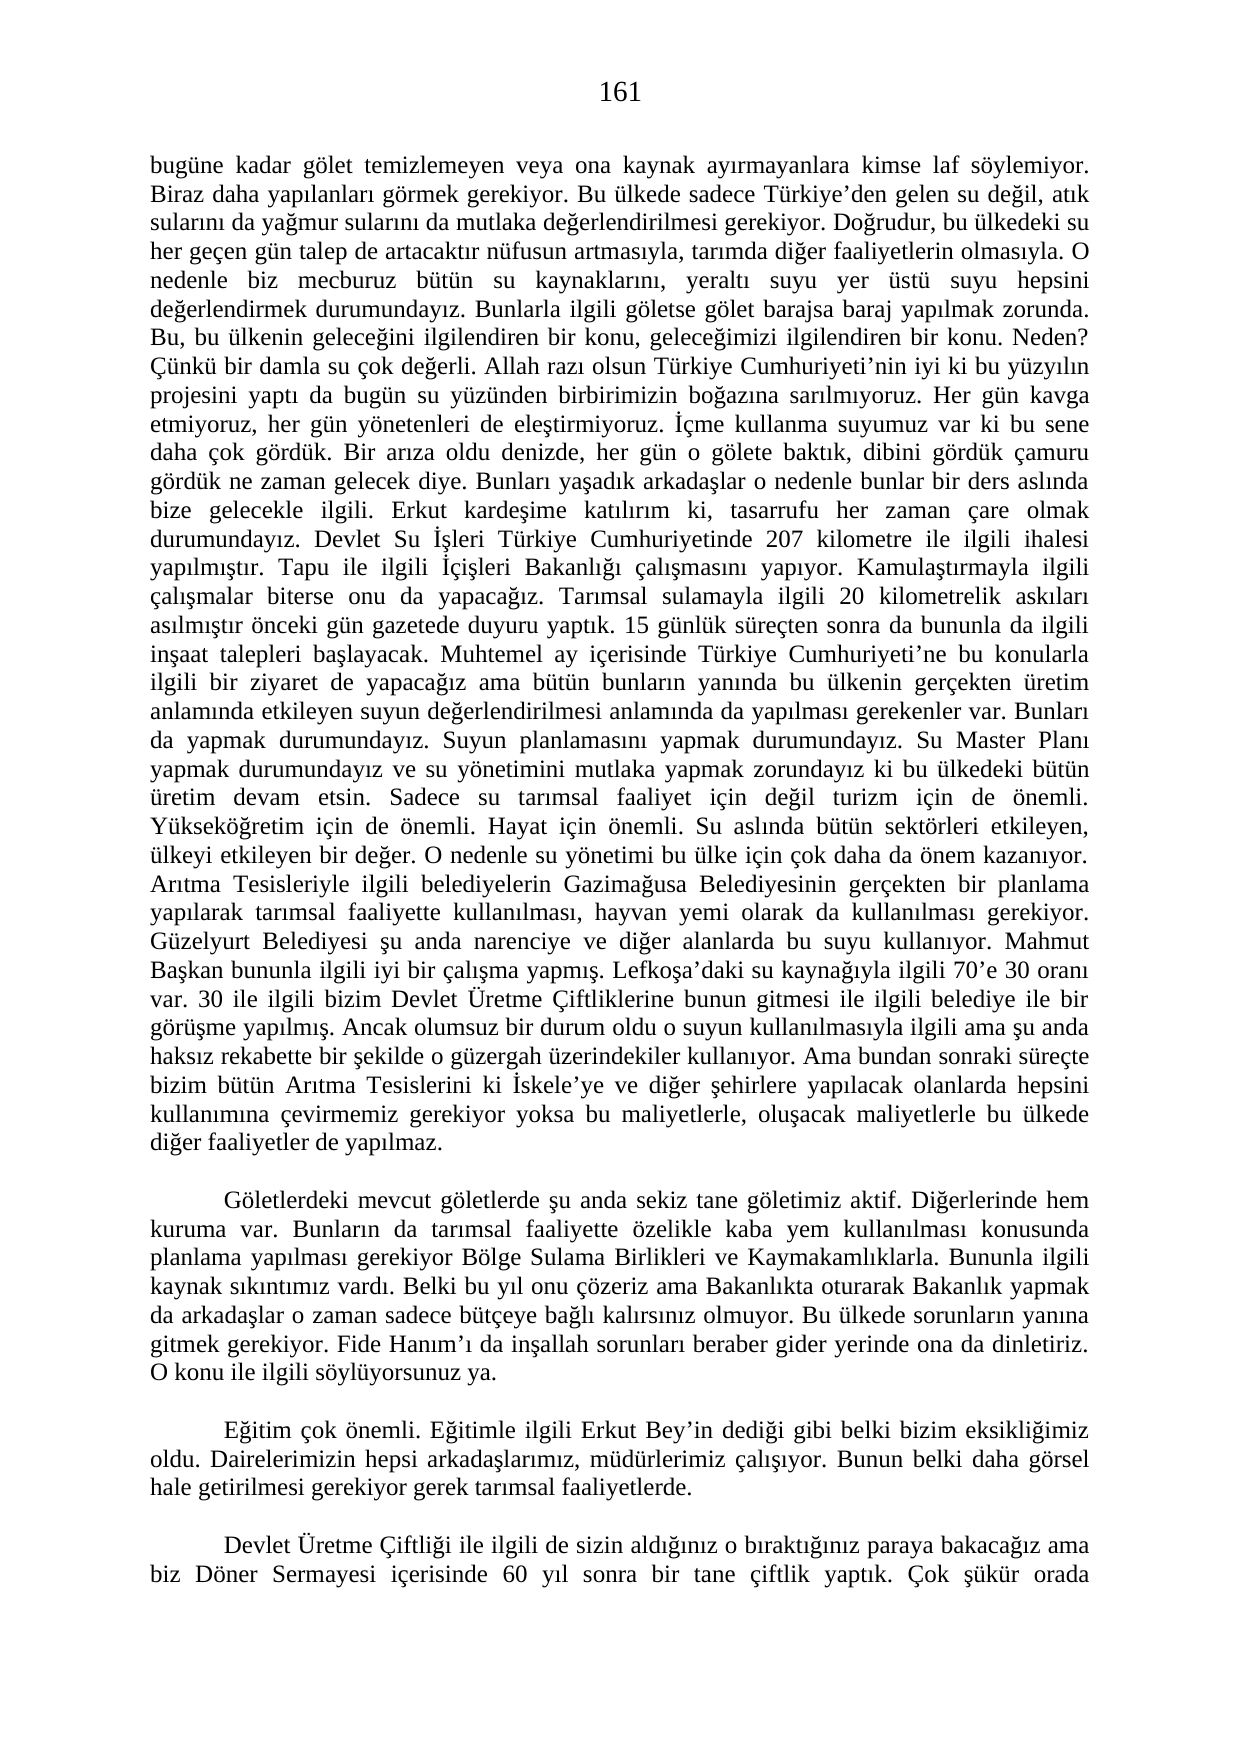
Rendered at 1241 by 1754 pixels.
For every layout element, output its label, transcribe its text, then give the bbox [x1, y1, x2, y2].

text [150, 1530, 1090, 1587]
text Eğitim çok önemli. Eğitimle ilgili Erkut Bey’in dediği gibi belki bizim eksikliğimiz oldu. Dairelerimizin hepsi arkadaşlarımız, müdürlerimiz çalışıyor. Bunun belki daha görsel hale getirilmesi gerekiyor gerek tarımsal faaliyetlerde. [150, 1415, 1090, 1501]
text Göletlerdeki mevcut göletlerde şu anda sekiz tane göletimiz aktif. Diğerlerinde hem kuruma var. Bunların da tarımsal faaliyette özelikle kaba yem kullanılması konusunda planlama yapılması gerekiyor Bölge Sulama Birlikleri ve Kaymakamlıklarla. Bununla ilgili kaynak sıkıntımız vardı. Belki bu yıl onu çözeriz ama Bakanlıkta oturarak Bakanlık yapmak da arkadaşlar o zaman sadece bütçeye bağlı kalırsınız olmuyor. Bu ülkede sorunların yanına gitmek gerekiyor. Fide Hanım’ı da inşallah sorunları beraber gider yerinde ona da dinletiriz. O konu ile ilgili söylüyorsunuz ya. [150, 1185, 1090, 1386]
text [150, 150, 1090, 1156]
